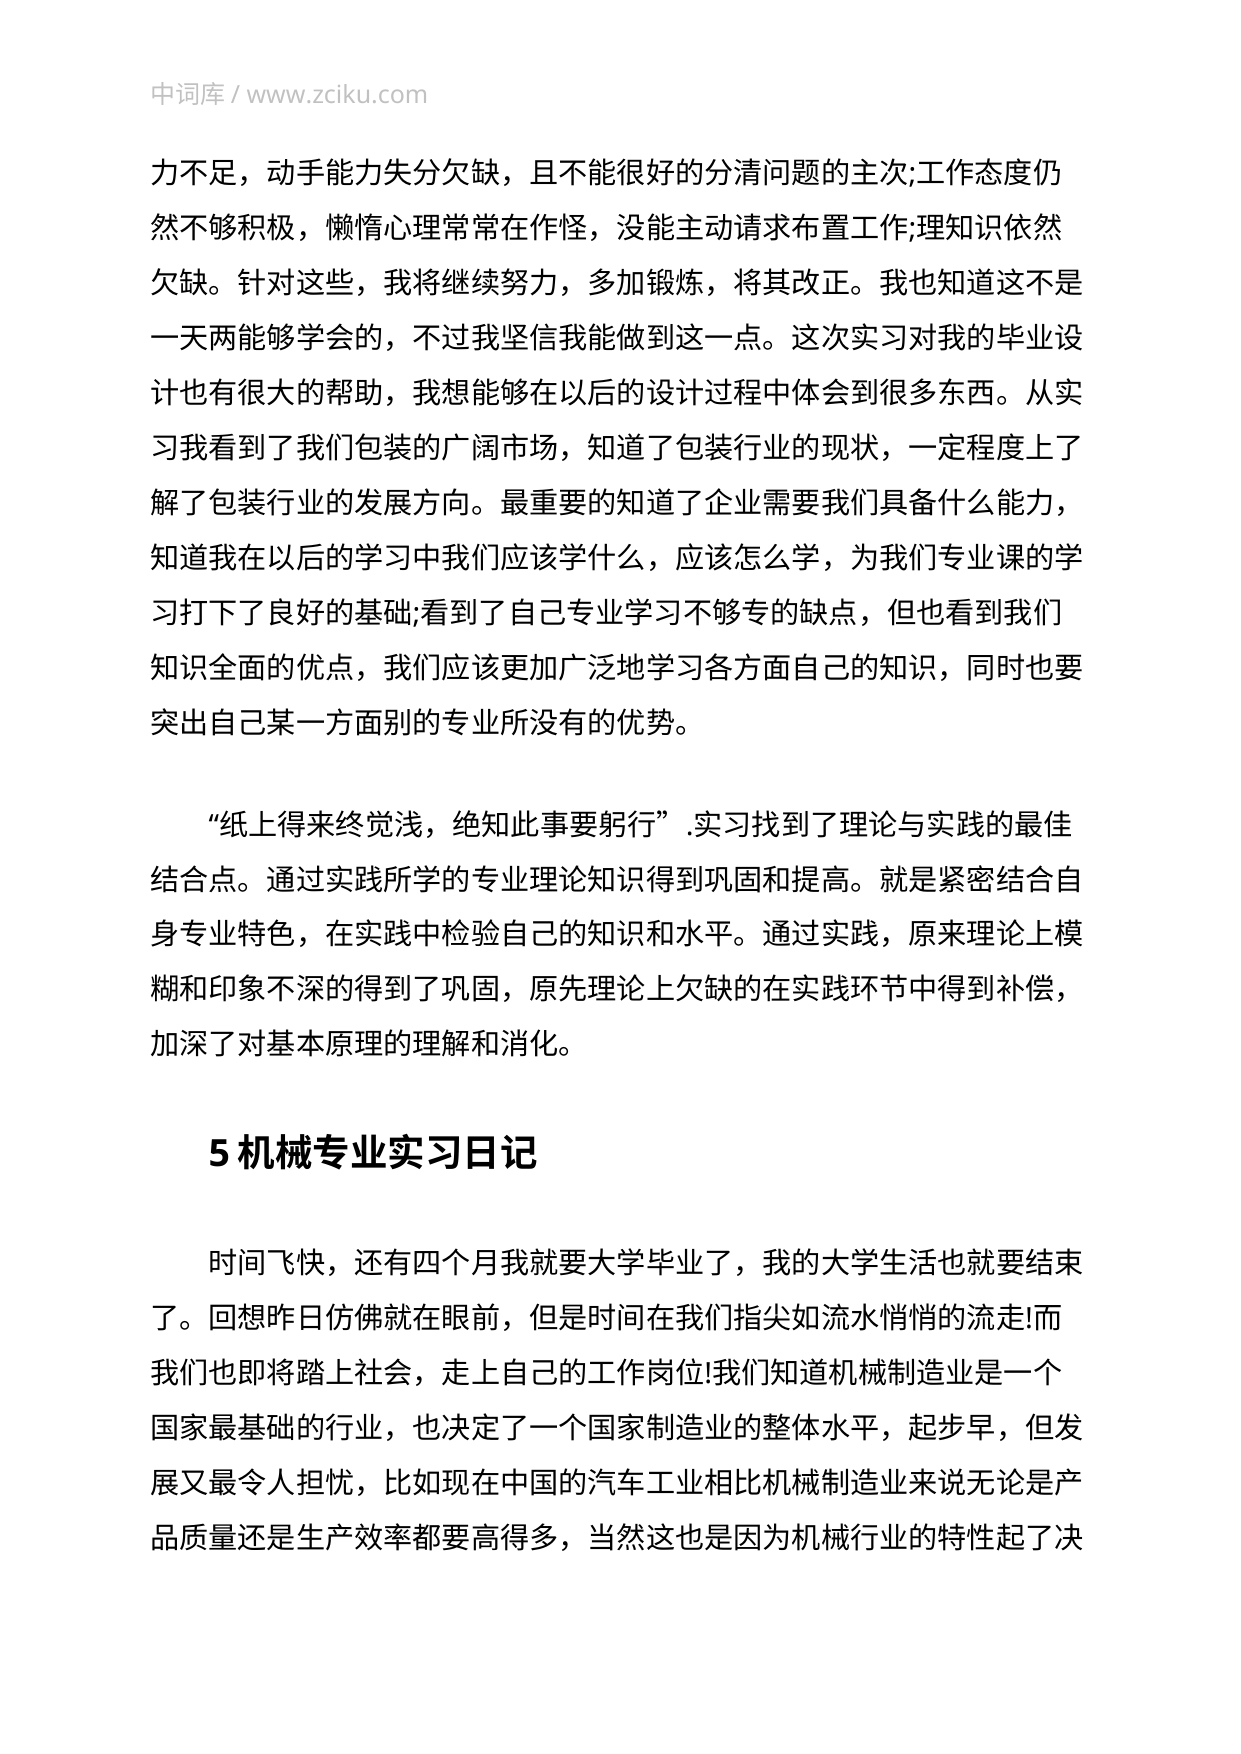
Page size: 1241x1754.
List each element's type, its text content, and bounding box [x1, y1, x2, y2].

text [150, 1240, 1090, 1557]
text 5机械专业实习日记 [150, 1122, 1090, 1177]
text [150, 150, 1090, 742]
text “纸上得来终觉浅，绝知此事要躬行”.实习找到了理论与实践的最佳结合点。通过实践所学的专业理论知识得到巩固和提高。就是紧密结合自身专业特色，在实践中检验自己的知识和水平。通过实践，原来理论上模糊和印象不深的得到了巩固，原先理论上欠缺的在实践环节中得到补偿，加深了对基本原理的理解和消化。 [150, 801, 1090, 1063]
